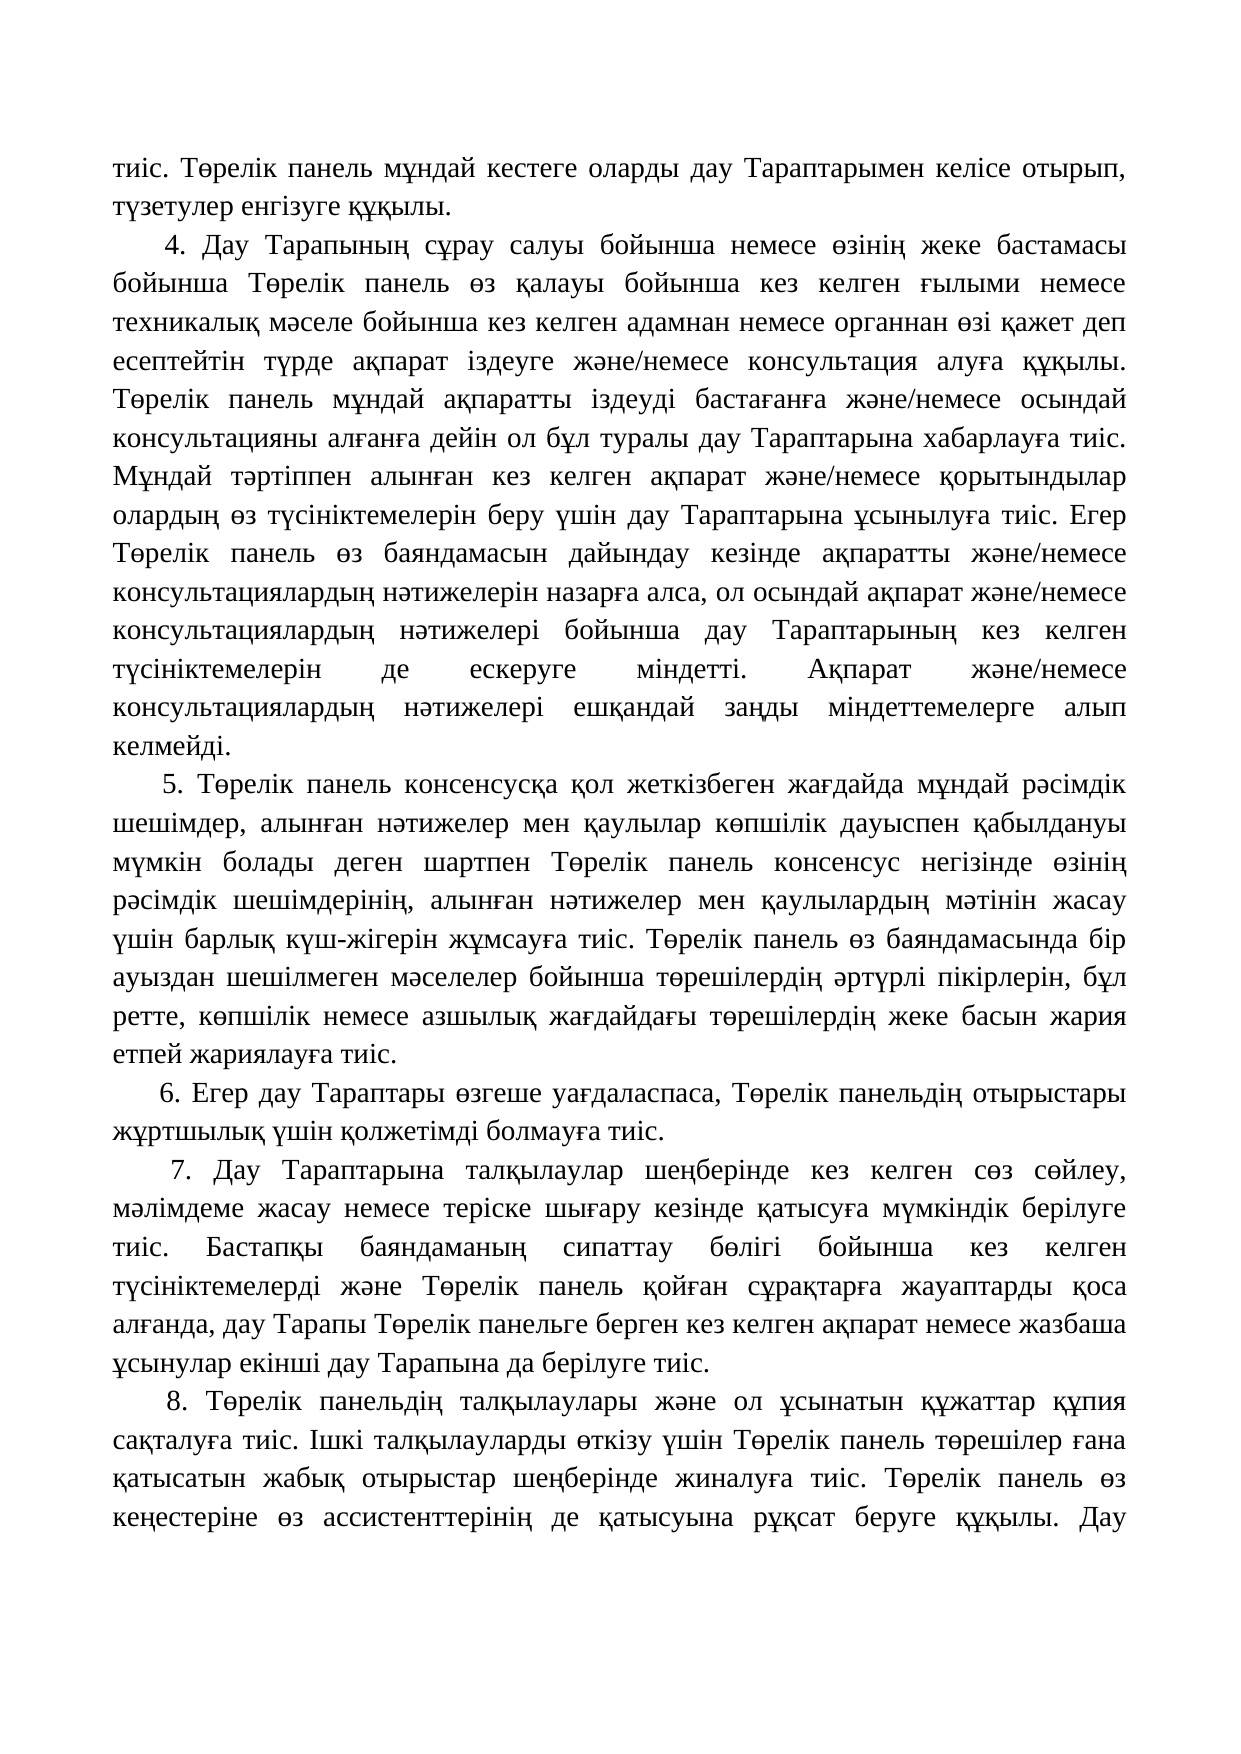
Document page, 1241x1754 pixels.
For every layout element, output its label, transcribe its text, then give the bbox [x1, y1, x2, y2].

text 7. Дау Тараптарына талқылаулар шеңберінде кез келген сөз сөйлеу, мәлімдеме жасау немесе теріске шығару кезінде қатысуға мүмкіндік берілуге тиіс. Бастапқы баяндаманың сипаттау бөлігі бойынша кез келген түсініктемелерді және Төрелік панель қойған сұрақтарға жауаптарды қоса алғанда, дау Тарапы Төрелік панельге берген кез келген ақпарат немесе жазбаша ұсынулар екінші дау Тарапына да берілуге тиіс. [112, 1152, 1128, 1378]
text 5. Төрелік панель консенсусқа қол жеткізбеген жағдайда мұндай рәсімдік шешімдер, алынған нәтижелер мен қаулылар көпшілік дауыспен қабылдануы мүмкін болады деген шартпен Төрелік панель консенсус негізінде өзінің рәсімдік шешімдерінің, алынған нәтижелер мен қаулылардың мәтінін жасау үшін барлық күш-жігерін жұмсауға тиіс. Төрелік панель өз баяндамасында бір ауыздан шешілмеген мәселелер бойынша төрешілердің әртүрлі пікірлерін, бұл ретте, көпшілік немесе азшылық жағдайдағы төрешілердің жеке басын жария етпей жариялауға тиіс. [112, 767, 1128, 1070]
text 6. Егер дау Тараптары өзгеше уағдаласпаса, Төрелік панельдің отырыстары жұртшылық үшін қолжетімді болмауға тиіс. [112, 1075, 1128, 1147]
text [112, 1383, 1128, 1532]
text 4. Дау Тарапының сұрау салуы бойынша немесе өзінің жеке бастамасы бойынша Төрелік панель өз қалауы бойынша кез келген ғылыми немесе техникалық мәселе бойынша кез келген адамнан немесе органнан өзі қажет деп есептейтін түрде ақпарат іздеуге және/немесе консультация алуға құқылы. Төрелік панель мұндай ақпаратты іздеуді бастағанға және/немесе осындай консультацияны алғанға дейін ол бұл туралы дау Тараптарына хабарлауға тиіс. Мұндай тәртіппен алынған кез келген ақпарат және/немесе қорытындылар олардың өз түсініктемелерін беру үшін дау Тараптарына ұсынылуға тиіс. Егер Төрелік панель өз баяндамасын дайындау кезінде ақпаратты және/немесе консультациялардың нәтижелерін назарға алса, ол осындай ақпарат және/немесе консультациялардың нәтижелері бойынша дау Тараптарының кез келген түсініктемелерін де ескеруге міндетті. Ақпарат және/немесе консультациялардың нәтижелері ешқандай заңды міндеттемелерге алып келмейді. [112, 227, 1128, 762]
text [112, 150, 1128, 222]
